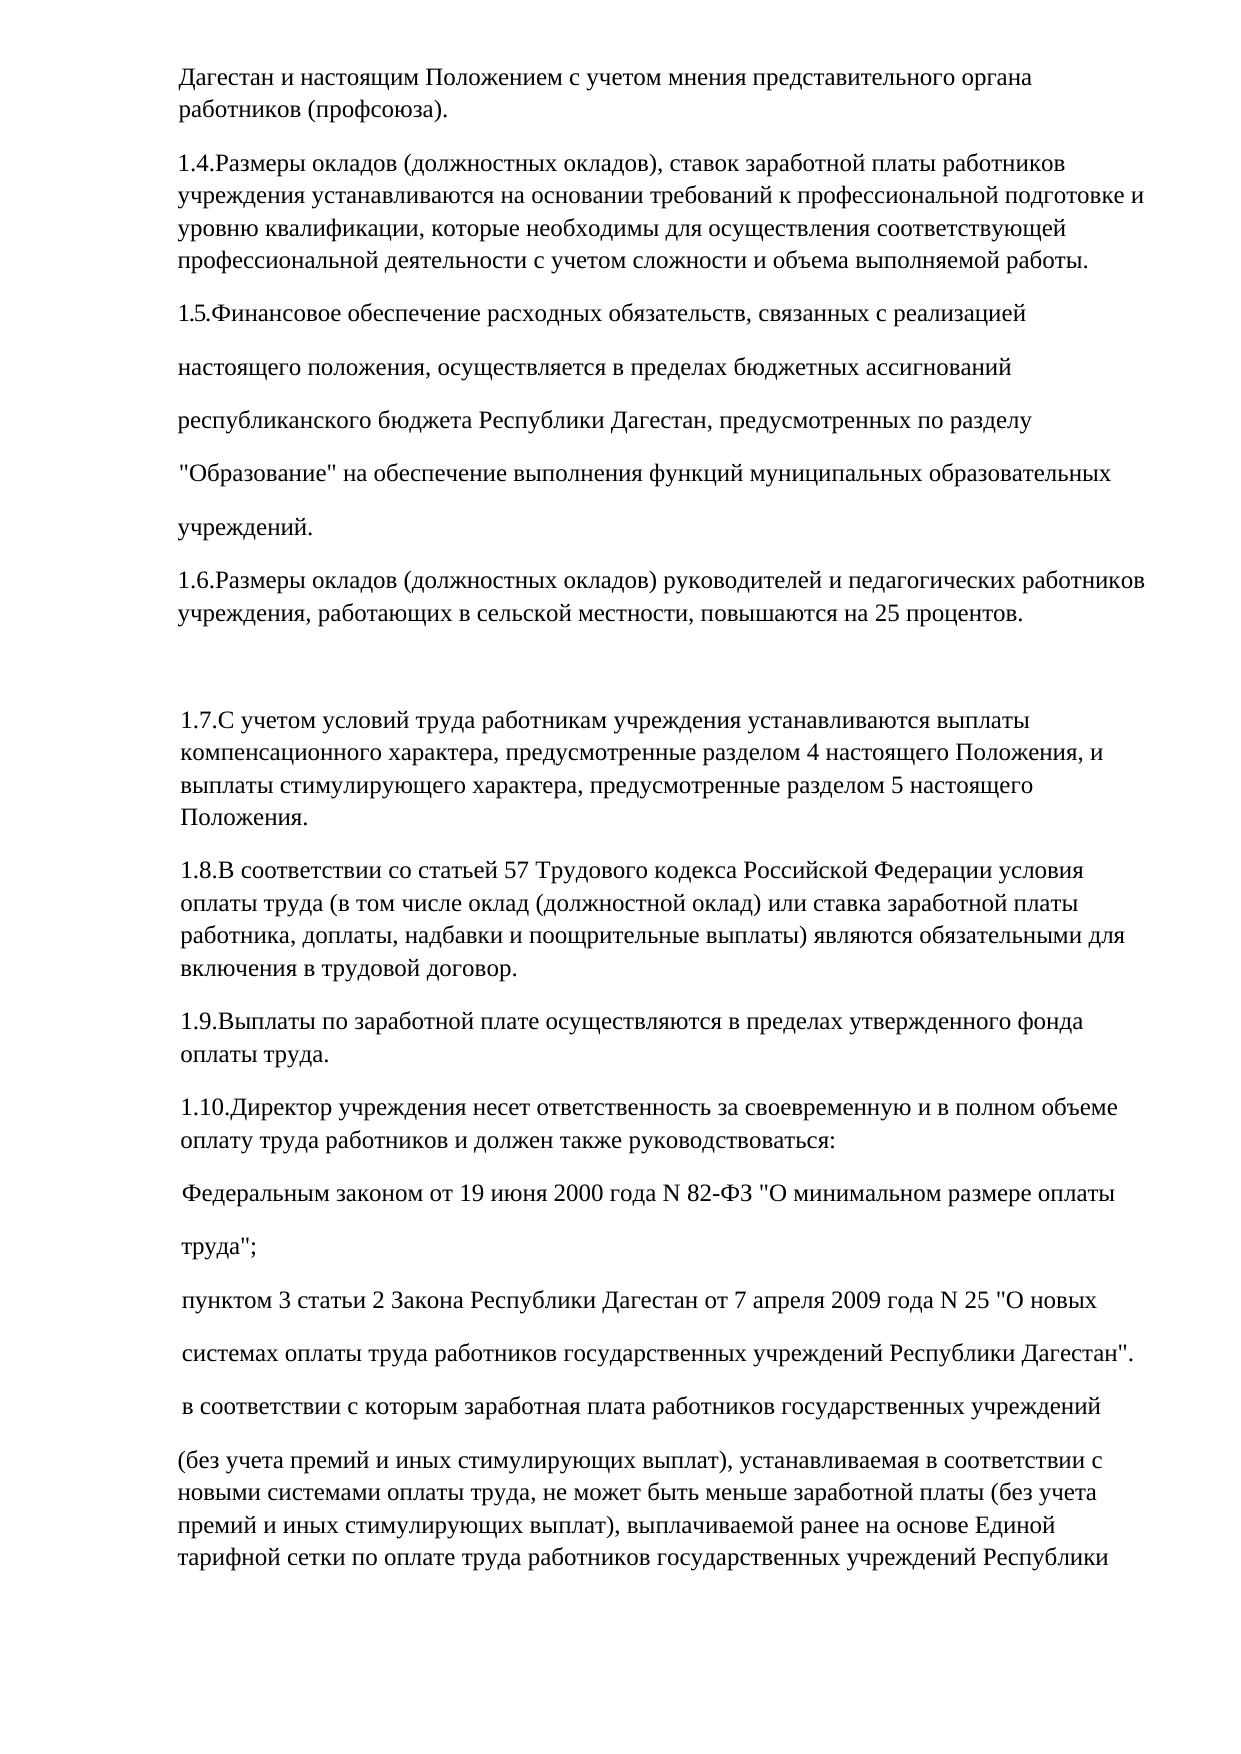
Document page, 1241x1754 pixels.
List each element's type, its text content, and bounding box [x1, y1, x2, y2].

text республиканского бюджета Республики Дагестан, предусмотренных по разделу [177, 402, 1152, 435]
text настоящего положения, осуществляется в пределах бюджетных ассигнований [178, 349, 1152, 382]
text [178, 59, 1106, 124]
text в соответствии с которым заработная плата работников государственных учреждений [182, 1389, 1152, 1421]
text 1.8.В соответствии со статьей 57 Трудового кодекса Российской Федерации условия оплаты труда (в том числе оклад (должностной оклад) или ставка заработной платы работника, доплаты, надбавки и поощрительные выплаты) являются обязательными для включения в трудовой договор. [180, 853, 1152, 983]
text 1.9.Выплаты по заработной плате осуществляются в пределах утвержденного фонда оплаты труда. [180, 1004, 1152, 1069]
text "Образование" на обеспечение выполнения функций муниципальных образовательных [179, 456, 1152, 488]
text 1.5.Финансовое обеспечение расходных обязательств, связанных с реализацией [177, 296, 1152, 328]
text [177, 1442, 1152, 1572]
text системах оплаты труда работников государственных учреждений Республики Дагестан". [182, 1336, 1152, 1368]
text 1.7.С учетом условий труда работникам учреждения устанавливаются выплаты компенсационного характера, предусмотренные разделом 4 настоящего Положения, и выплаты стимулирующего характера, предусмотренные разделом 5 настоящего Положения. [180, 702, 1152, 832]
text учреждений. [177, 509, 1152, 542]
text Федеральным законом от 19 июня 2000 года N 82-ФЗ "О минимальном размере оплаты [182, 1176, 1152, 1208]
text 1.6.Размеры окладов (должностных окладов) руководителей и педагогических работников учреждения, работающих в сельской местности, повышаются на 25 процентов. [177, 562, 1152, 627]
text пунктом 3 статьи 2 Закона Республики Дагестан от 7 апреля 2009 года N 25 "О новых [182, 1282, 1152, 1315]
text труда"; [181, 1229, 1152, 1261]
text 1.10.Директор учреждения несет ответственность за своевременную и в полном объеме оплату труда работников и должен также руководствоваться: [180, 1090, 1152, 1155]
text 1.4.Размеры окладов (должностных окладов), ставок заработной платы работников учреждения устанавливаются на основании требований к профессиональной подготовке и уровню квалификации, которые необходимы для осуществления соответствующей профессиональной деятельности с учетом сложности и объема выполняемой работы. [177, 145, 1152, 275]
